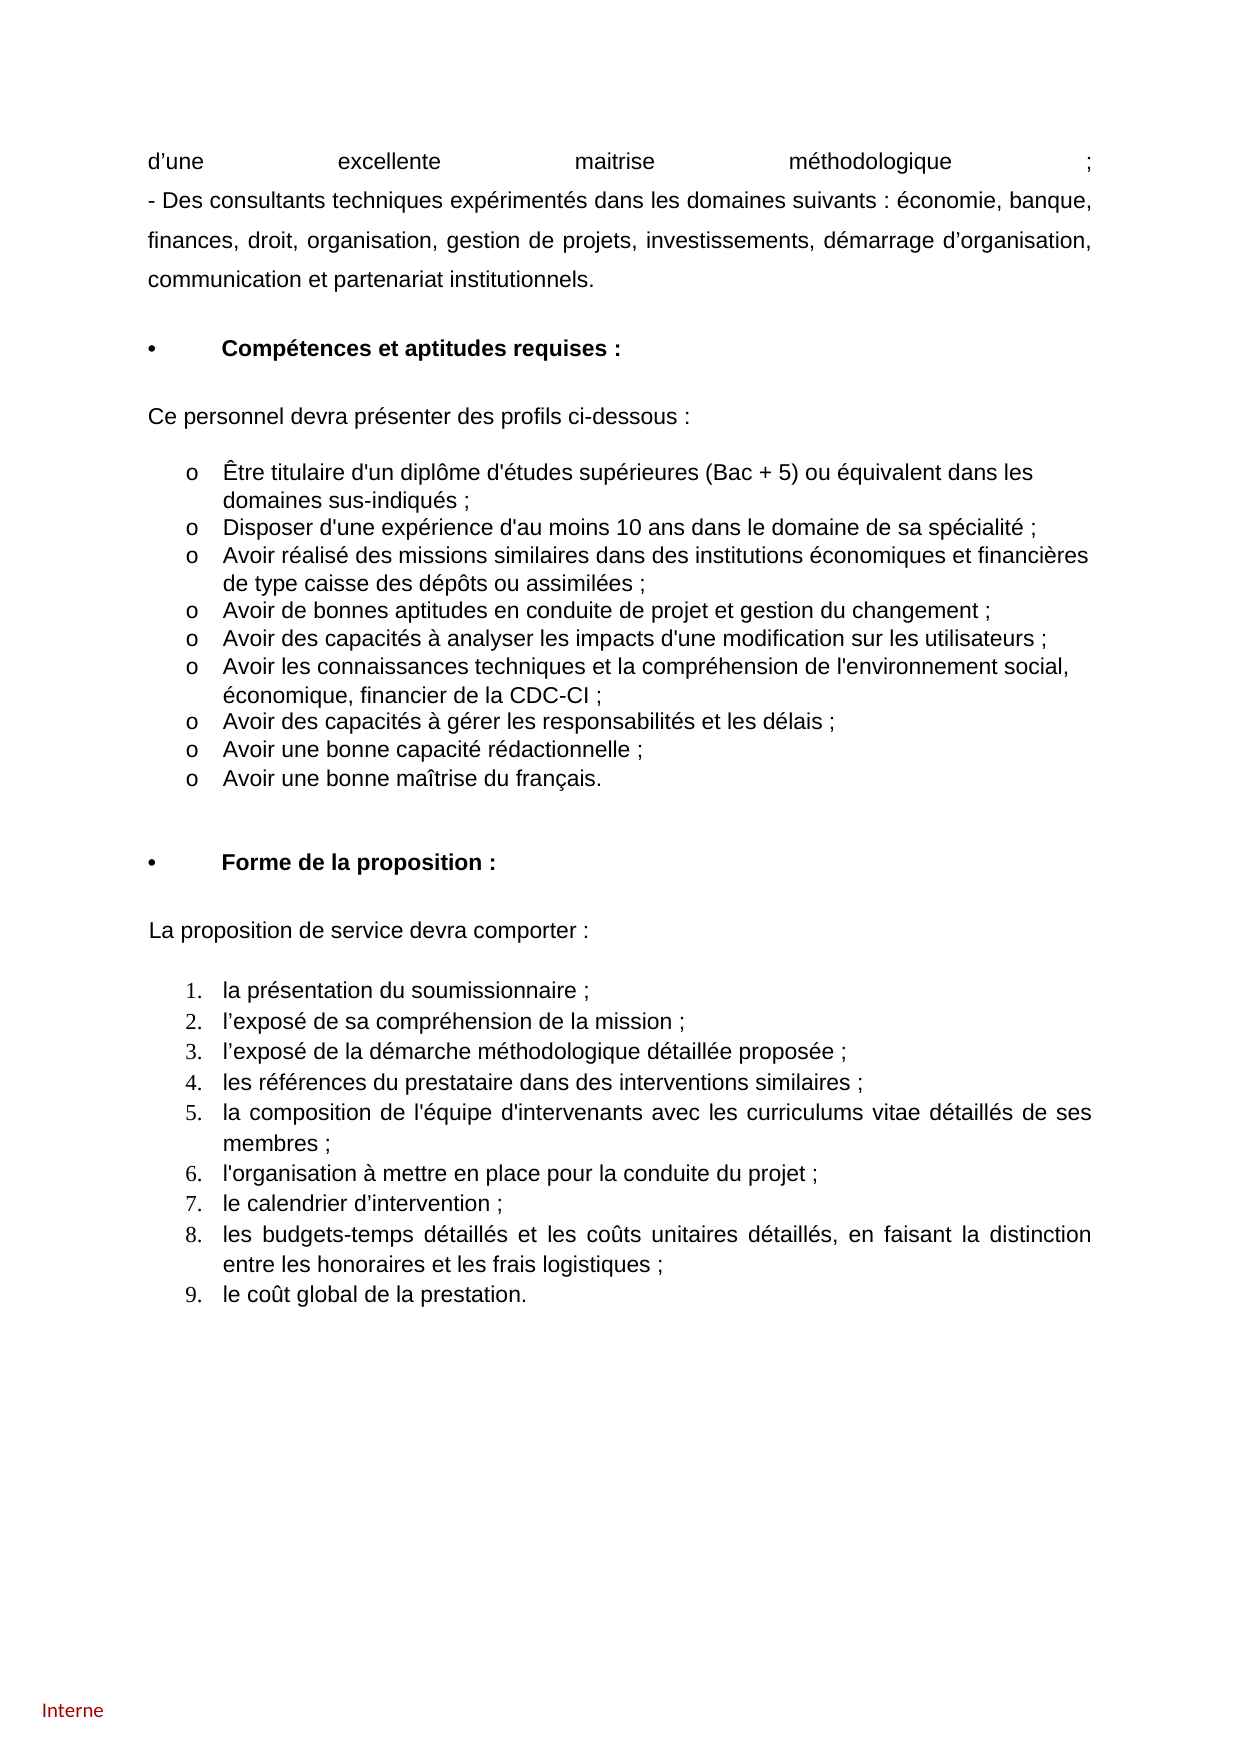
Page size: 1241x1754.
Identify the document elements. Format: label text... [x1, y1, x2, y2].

list Avoir des capacités à analyser les impacts d'une modification sur les utilisateurs ; [185, 625, 1093, 653]
list l’exposé de sa compréhension de la mission ; [185, 1008, 1092, 1034]
list Avoir de bonnes aptitudes en conduite de projet et gestion du changement ; [185, 597, 1093, 625]
list l'organisation à mettre en place pour la conduite du projet ; [185, 1160, 1092, 1186]
list le calendrier d’intervention ; [185, 1190, 1092, 1217]
text • Compétences et aptitudes requises : [148, 335, 1093, 361]
list la composition de l'équipe d'intervenants avec les curriculums vitae détaillés de ses membres ; [185, 1099, 1092, 1156]
list Avoir une bonne capacité rédactionnelle ; [185, 736, 1093, 764]
list le coût global de la prestation. [185, 1281, 1092, 1307]
list Disposer d'une expérience d'au moins 10 ans dans le domaine de sa spécialité ; [185, 513, 1093, 542]
list les références du prestataire dans des interventions similaires ; [185, 1069, 1092, 1095]
list Avoir une bonne maîtrise du français. [185, 764, 1093, 793]
list l’exposé de la démarche méthodologique détaillée proposée ; [185, 1038, 1092, 1065]
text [148, 148, 1093, 292]
list la présentation du soumissionnaire ; [185, 977, 1092, 1004]
text • Forme de la proposition : [148, 848, 1093, 875]
list Avoir réalisé des missions similaires dans des institutions économiques et financières de type caisse des dépôts ou assimilées ; [185, 542, 1093, 597]
list les budgets-temps détaillés et les coûts unitaires détaillés, en faisant la distinction entre les honoraires et les frais logistiques ; [185, 1221, 1092, 1277]
list Avoir les connaissances techniques et la compréhension de l'environnement social, économique, financier de la CDC-CI ; [185, 653, 1093, 708]
text La proposition de service devra comporter : [148, 917, 1092, 943]
list Être titulaire d'un diplôme d'études supérieures (Bac + 5) ou équivalent dans les domaines sus-indiqués ; [185, 459, 1093, 513]
text Ce personnel devra présenter des profils ci-dessous : [148, 403, 1093, 430]
list Avoir des capacités à gérer les responsabilités et les délais ; [185, 708, 1093, 736]
